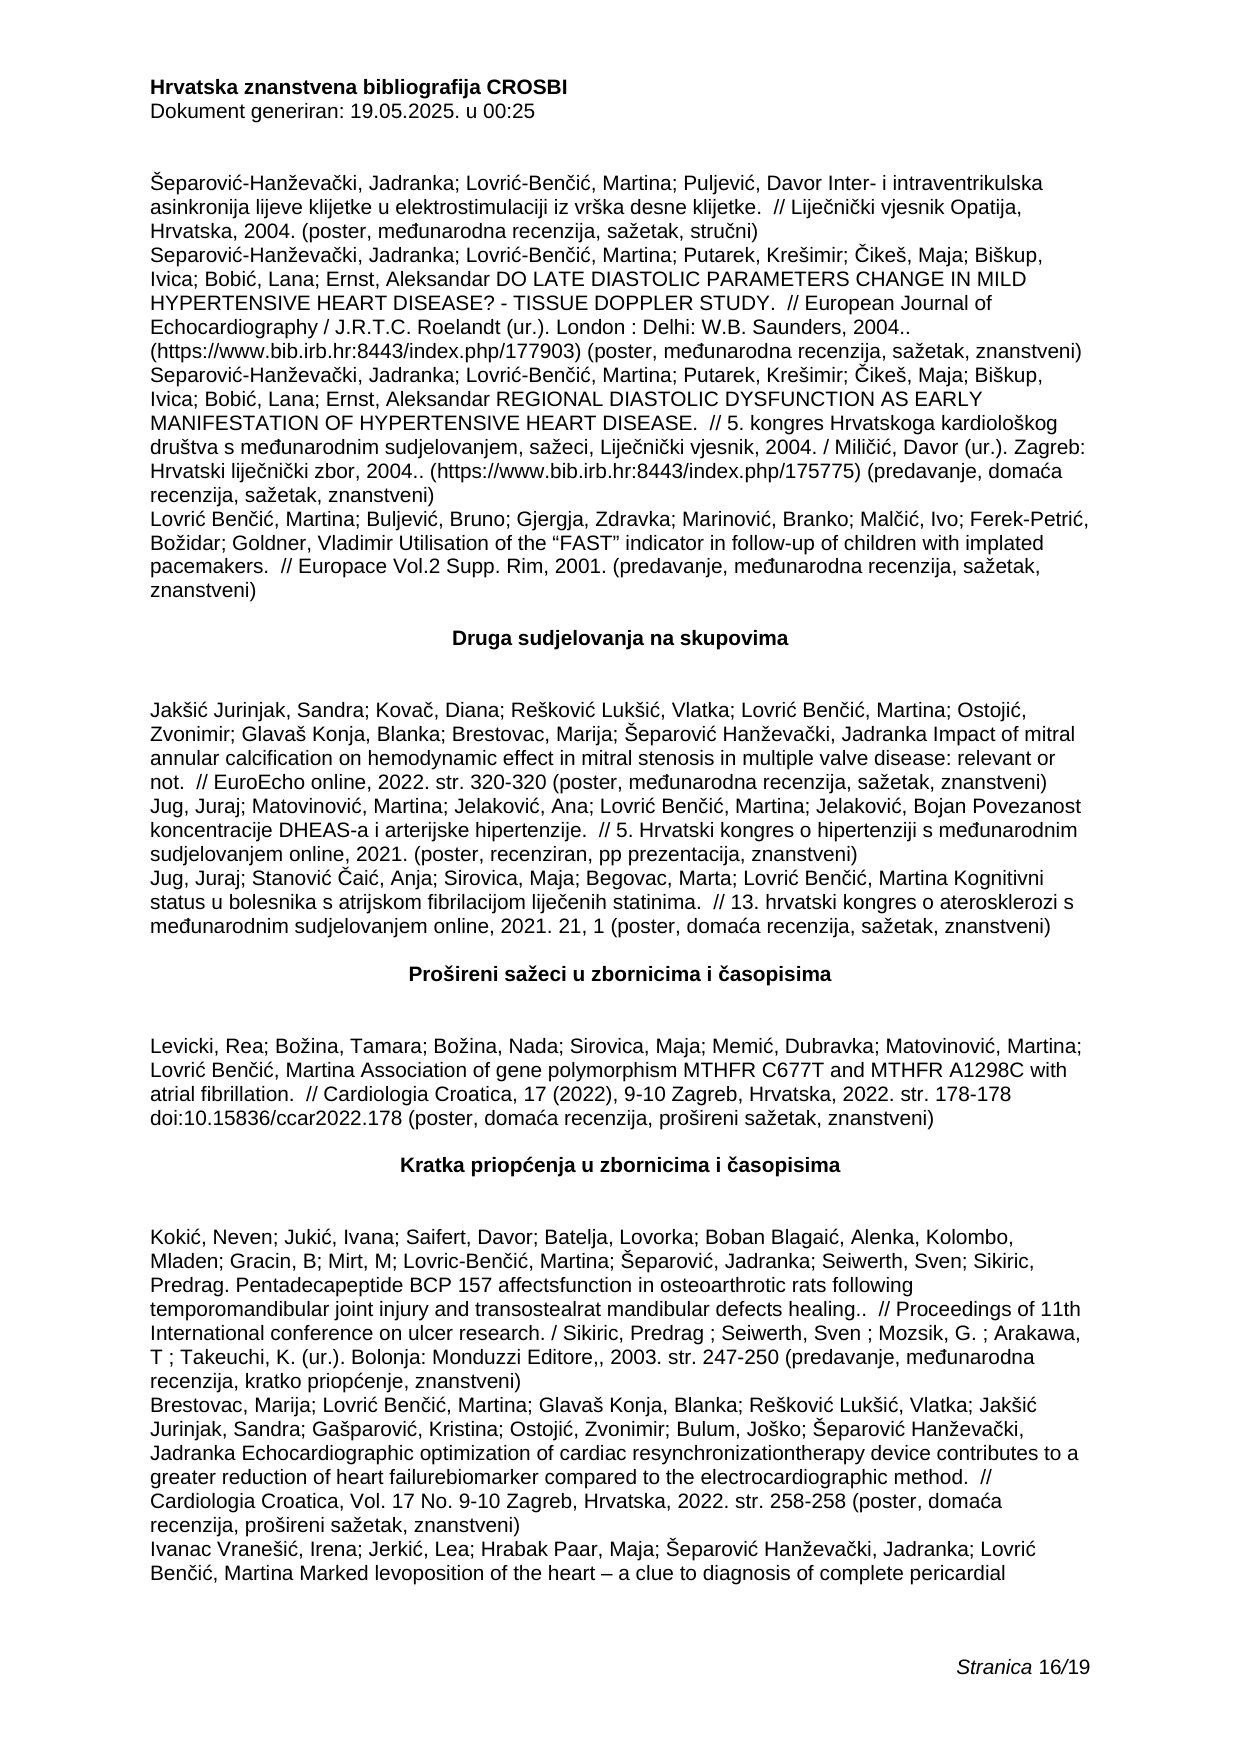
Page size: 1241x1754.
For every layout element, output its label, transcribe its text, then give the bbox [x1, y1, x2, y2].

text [150, 243, 1090, 363]
text Kokić, Neven; Jukić, Ivana; Saifert, Davor; Batelja, Lovorka; Boban Blagaić, Alenka, Kolombo, Mladen; Gracin, B; Mirt, M; Lovric-Benčić, Martina; Šeparović, Jadranka; Seiwerth, Sven; Sikiric, Predrag. [150, 1225, 1090, 1393]
text Jakšić Jurinjak, Sandra; Kovač, Diana; Rešković Lukšić, Vlatka; Lovrić Benčić, Martina; Ostojić, Zvonimir; Glavaš Konja, Blanka; Brestovac, Marija; Šeparović Hanževački, Jadranka [150, 698, 1090, 794]
text Šeparović-Hanževački, Jadranka; Lovrić-Benčić, Martina; Puljević, Davor [150, 171, 1090, 243]
text Jug, Juraj; Stanović Čaić, Anja; Sirovica, Maja; Begovac, Marta; Lovrić Benčić, Martina [150, 866, 1090, 938]
text Levicki, Rea; Božina, Tamara; Božina, Nada; Sirovica, Maja; Memić, Dubravka; Matovinović, Martina; Lovrić Benčić, Martina [150, 1033, 1090, 1129]
subtitle Prošireni sažeci u zbornicima i časopisima [150, 962, 1090, 986]
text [150, 1537, 1090, 1584]
subtitle Kratka priopćenja u zbornicima i časopisima [150, 1153, 1090, 1177]
text Lovrić Benčić, Martina; Buljević, Bruno; Gjergja, Zdravka; Marinović, Branko; Malčić, Ivo; Ferek-Petrić, Božidar; Goldner, Vladimir [150, 506, 1090, 602]
text Brestovac, Marija; Lovrić Benčić, Martina; Glavaš Konja, Blanka; Rešković Lukšić, Vlatka; Jakšić Jurinjak, Sandra; Gašparović, Kristina; Ostojić, Zvonimir; Bulum, Joško; Šeparović Hanževački, Jadranka [150, 1393, 1090, 1537]
text Separović-Hanževački, Jadranka; Lovrić-Benčić, Martina; Putarek, Krešimir; Čikeš, Maja; Biškup, Ivica; Bobić, Lana; Ernst, Aleksandar [150, 363, 1090, 506]
subtitle Druga sudjelovanja na skupovima [150, 626, 1090, 650]
text Jug, Juraj; Matovinović, Martina; Jelaković, Ana; Lovrić Benčić, Martina; Jelaković, Bojan [150, 794, 1090, 866]
